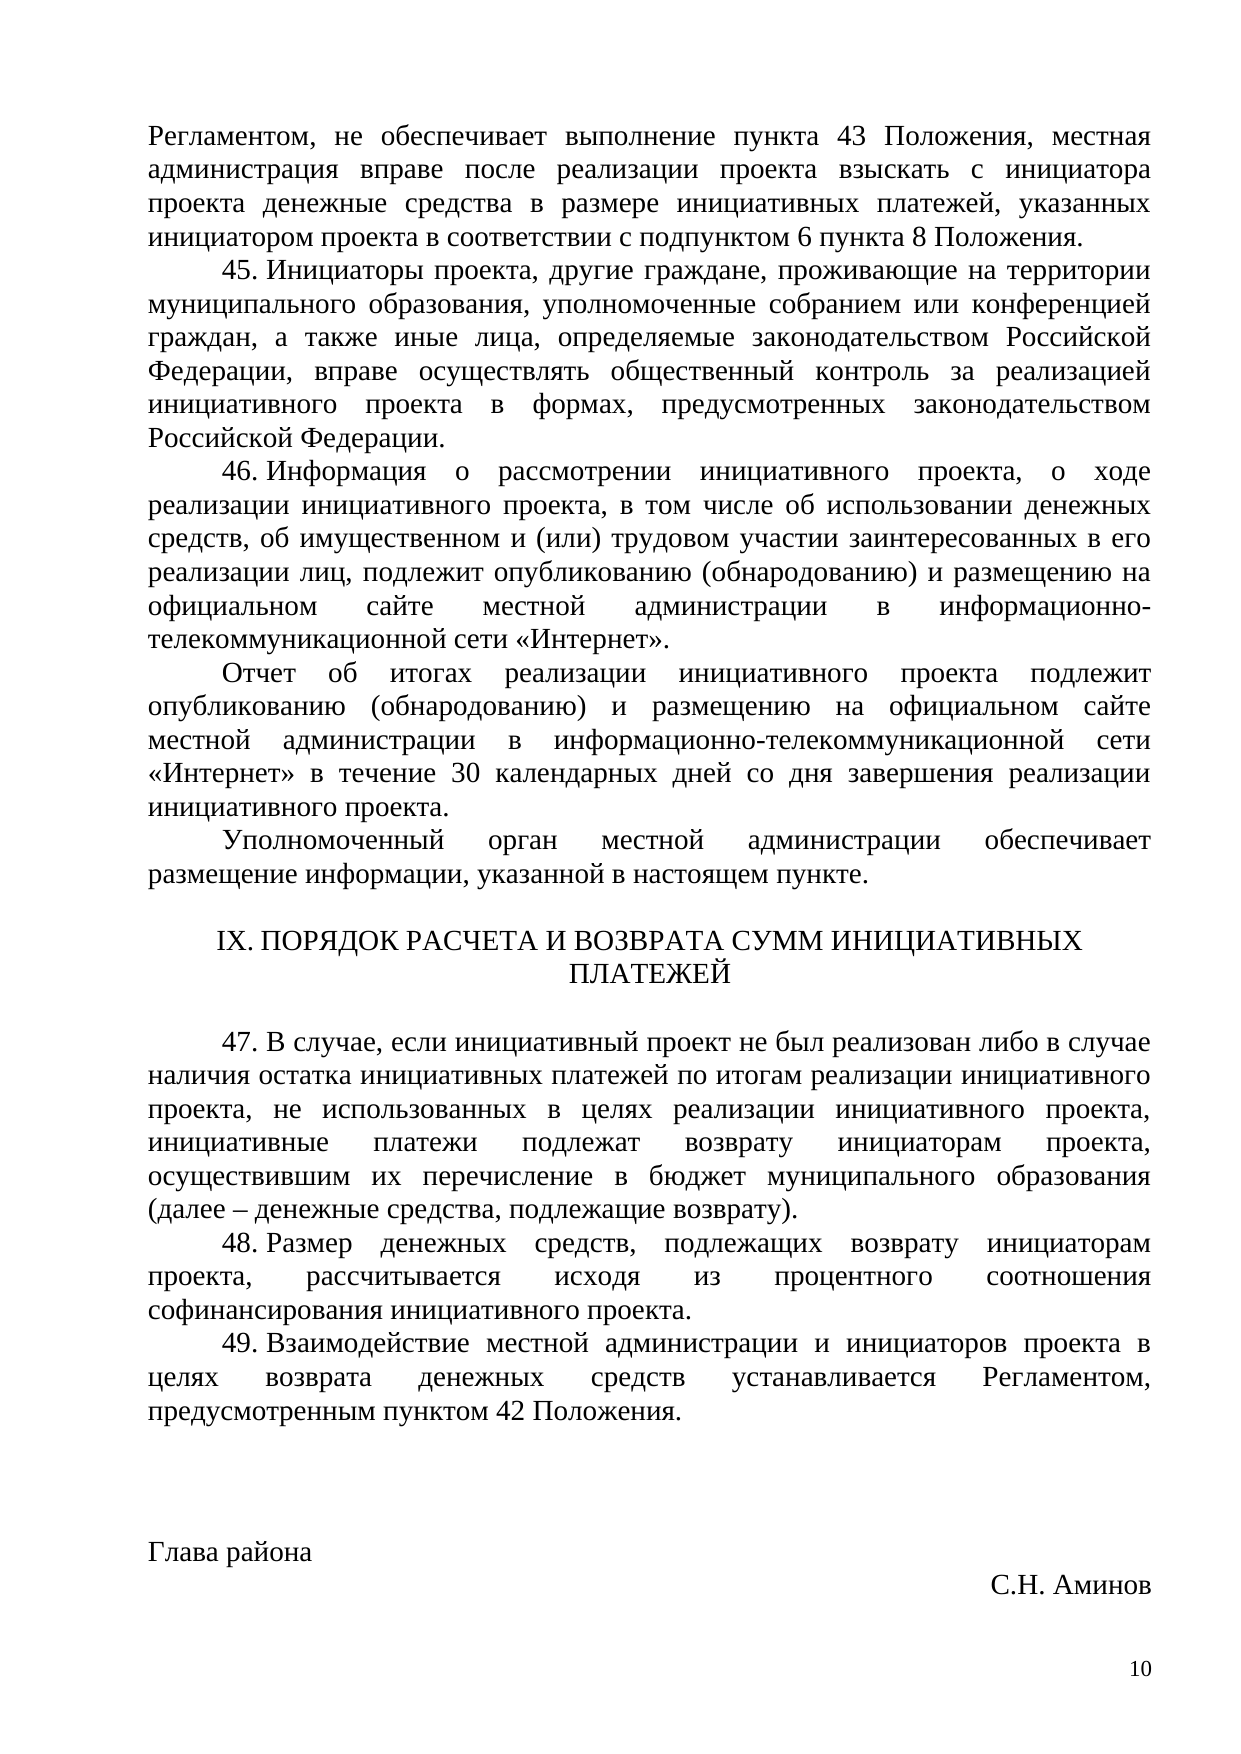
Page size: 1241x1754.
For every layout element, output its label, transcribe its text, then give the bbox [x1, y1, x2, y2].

list Размер денежных средств, подлежащих возврату инициаторам проекта, рассчитывается исходя из процентного соотношения софинансирования инициативного проекта. [148, 1225, 1152, 1326]
text Глава района [148, 1534, 1152, 1567]
text С.Н. Аминов [148, 1567, 1152, 1601]
text Уполномоченный орган местной администрации обеспечивает размещение информации, указанной в настоящем пункте. [148, 822, 1152, 889]
list В случае, если инициативный проект не был реализован либо в случае наличия остатка инициативных платежей по итогам реализации инициативного проекта, не использованных в целях реализации инициативного проекта, инициативные платежи подлежат возврату инициаторам проекта, осуществившим их перечисление в бюджет муниципального образования (далее – денежные средства, подлежащие возврату). [148, 1024, 1152, 1225]
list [148, 118, 1152, 252]
text Отчет об итогах реализации инициативного проекта подлежит опубликованию (обнародованию) и размещению на официальном сайте местной администрации в информационно-телекоммуникационной сети «Интернет» в течение 30 календарных дней со дня завершения реализации инициативного проекта. [148, 655, 1152, 822]
list Взаимодействие местной администрации и инициаторов проекта в целях возврата денежных средств устанавливается Регламентом, предусмотренным пунктом 42 Положения. [148, 1326, 1152, 1426]
list Инициаторы проекта, другие граждане, проживающие на территории муниципального образования, уполномоченные собранием или конференцией граждан, а также иные лица, определяемые законодательством Российской Федерации, вправе осуществлять общественный контроль за реализацией инициативного проекта в формах, предусмотренных законодательством Российской Федерации. [148, 252, 1152, 453]
title ПОРЯДОК РАСЧЕТА И ВОЗВРАТА СУММ ИНИЦИАТИВНЫХ ПЛАТЕЖЕЙ [148, 923, 1152, 990]
list Информация о рассмотрении инициативного проекта, о ходе реализации инициативного проекта, в том числе об использовании денежных средств, об имущественном и (или) трудовом участии заинтересованных в его реализации лиц, подлежит опубликованию (обнародованию) и размещению на официальном сайте местной администрации в информационно-телекоммуникационной сети «Интернет». [148, 453, 1152, 655]
